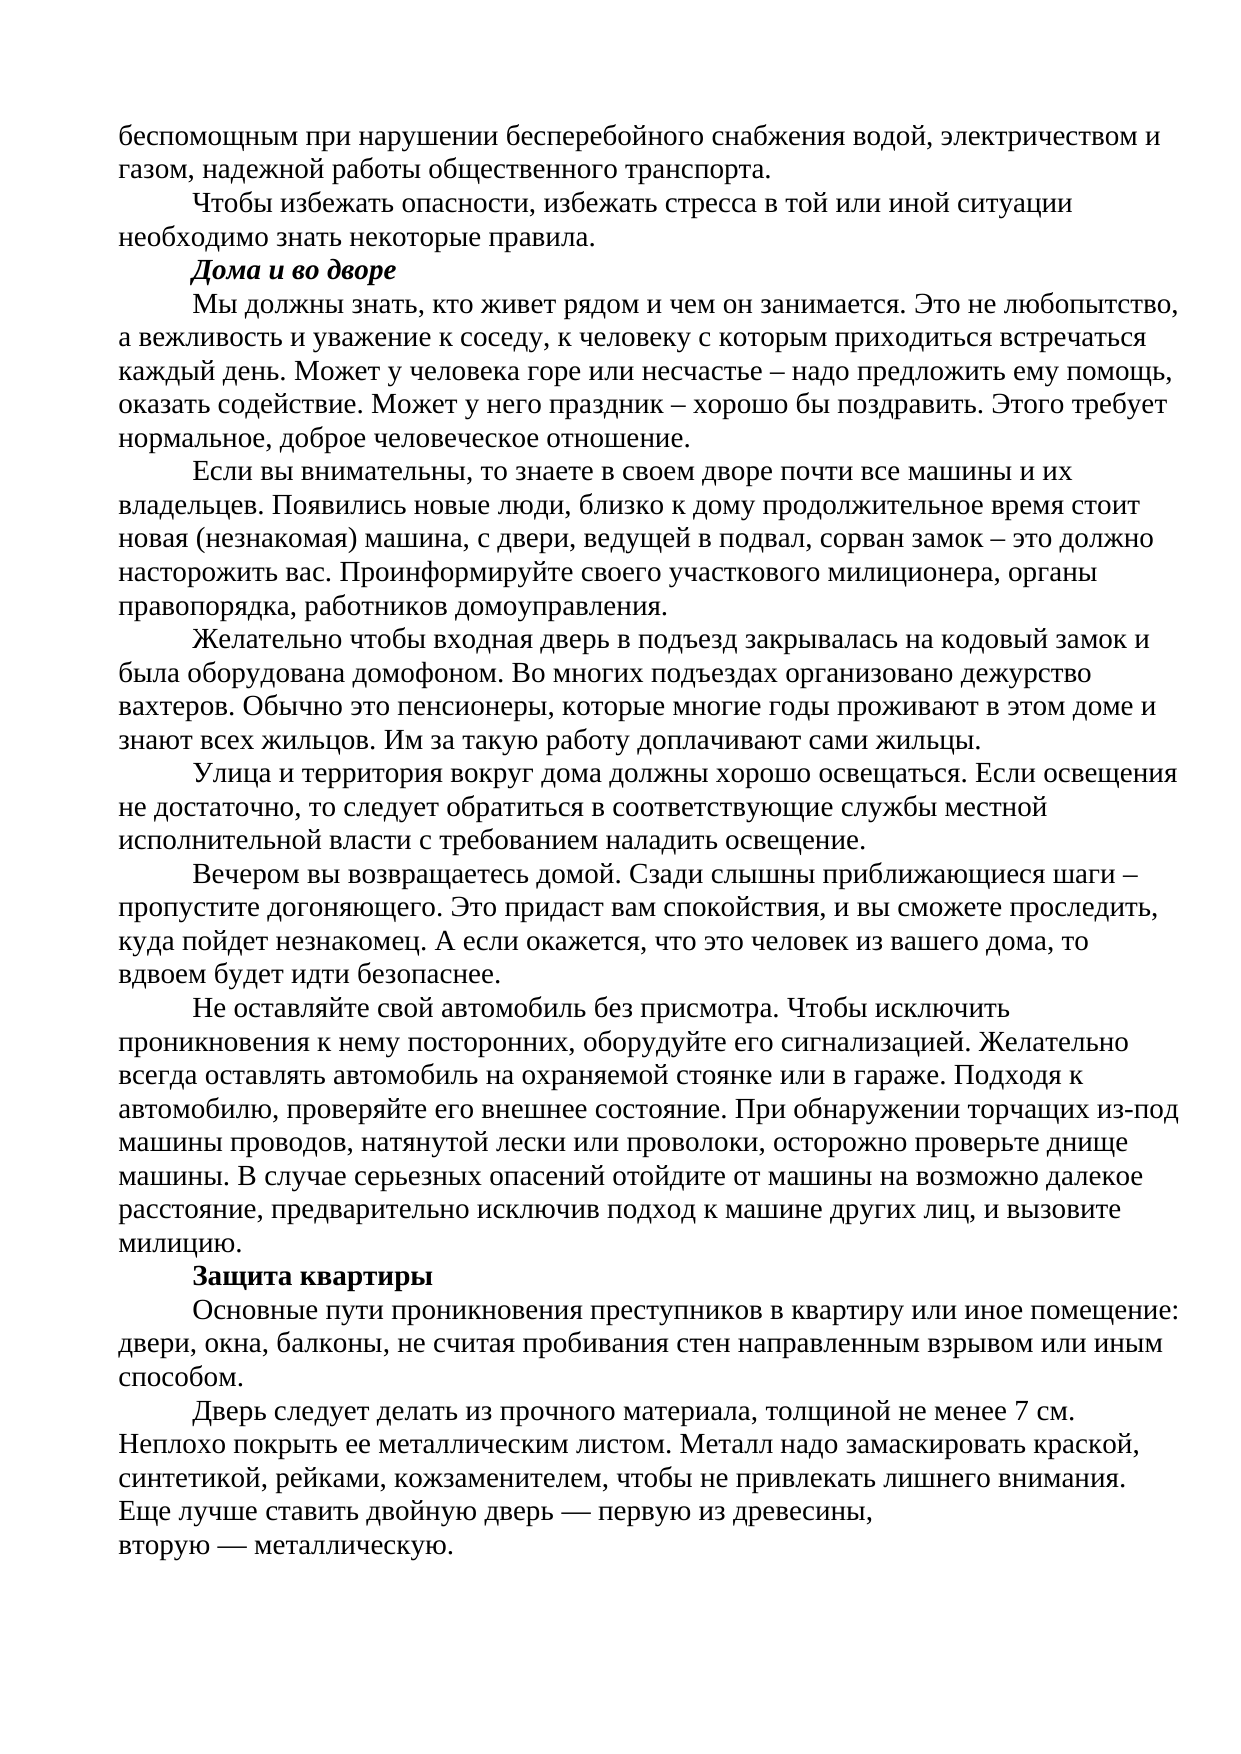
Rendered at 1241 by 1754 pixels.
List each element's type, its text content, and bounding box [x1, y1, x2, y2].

text Не оставляйте свой автомобиль без присмотра. Чтобы исключить проникновения к нему посторонних, оборудуйте его сигнализацией. Желательно всегда оставлять автомобиль на охраняемой стоянке или в гараже. Подходя к автомобилю, проверяйте его внешнее состояние. При обнаружении торчащих из-под машины проводов, натянутой лески или проволоки, осторожно проверьте днище машины. В случае серьезных опасений отойдите от машины на возможно далекое расстояние, предварительно исключив подход к машине других лиц, и вызовите милицию. [118, 990, 1181, 1258]
text Вечером вы возвращаетесь домой. Сзади слышны приближающиеся шаги – пропустите догоняющего. Это придаст вам спокойствия, и вы сможете проследить, куда пойдет незнакомец. А если окажется, что это человек из вашего дома, то вдвоем будет идти безопаснее. [118, 856, 1181, 990]
text Чтобы избежать опасности, избежать стресса в той или иной ситуации необходимо знать некоторые правила. [118, 185, 1181, 252]
text Дверь следует делать из прочного материала, толщиной не менее 7 см. Неплохо покрыть ее металлическим листом. Металл надо замаскировать краской, синтетикой, рейками, кожзаменителем, чтобы не привлекать лишнего внимания. Еще лучше ставить двойную дверь — первую из древесины, вторую — металлическую. [118, 1393, 1181, 1560]
text Основные пути проникновения преступников в квартиру или иное помещение: двери, окна, балконы, не считая пробивания стен направленным взрывом или иным способом. [118, 1292, 1181, 1393]
text Улица и территория вокруг дома должны хорошо освещаться. Если освещения не достаточно, то следует обратиться в соответствующие службы местной исполнительной власти с требованием наладить освещение. [118, 755, 1181, 856]
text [118, 118, 1181, 185]
text Дома и во дворе [118, 252, 1181, 286]
text Желательно чтобы входная дверь в подъезд закрывалась на кодовый замок и была оборудована домофоном. Во многих подъездах организовано дежурство вахтеров. Обычно это пенсионеры, которые многие годы проживают в этом доме и знают всех жильцов. Им за такую работу доплачивают сами жильцы. [118, 621, 1181, 755]
text Мы должны знать, кто живет рядом и чем он занимается. Это не любопытство, а вежливость и уважение к соседу, к человеку с которым приходиться встречаться каждый день. Может у человека горе или несчастье – надо предложить ему помощь, оказать содействие. Может у него праздник – хорошо бы поздравить. Этого требует нормальное, доброе человеческое отношение. [118, 286, 1181, 453]
text Если вы внимательны, то знаете в своем дворе почти все машины и их владельцев. Появились новые люди, близко к дому продолжительное время стоит новая (незнакомая) машина, с двери, ведущей в подвал, сорван замок – это должно насторожить вас. Проинформируйте своего участкового милиционера, органы правопорядка, работников домоуправления. [118, 453, 1181, 621]
text Защита квартиры [118, 1258, 1181, 1292]
